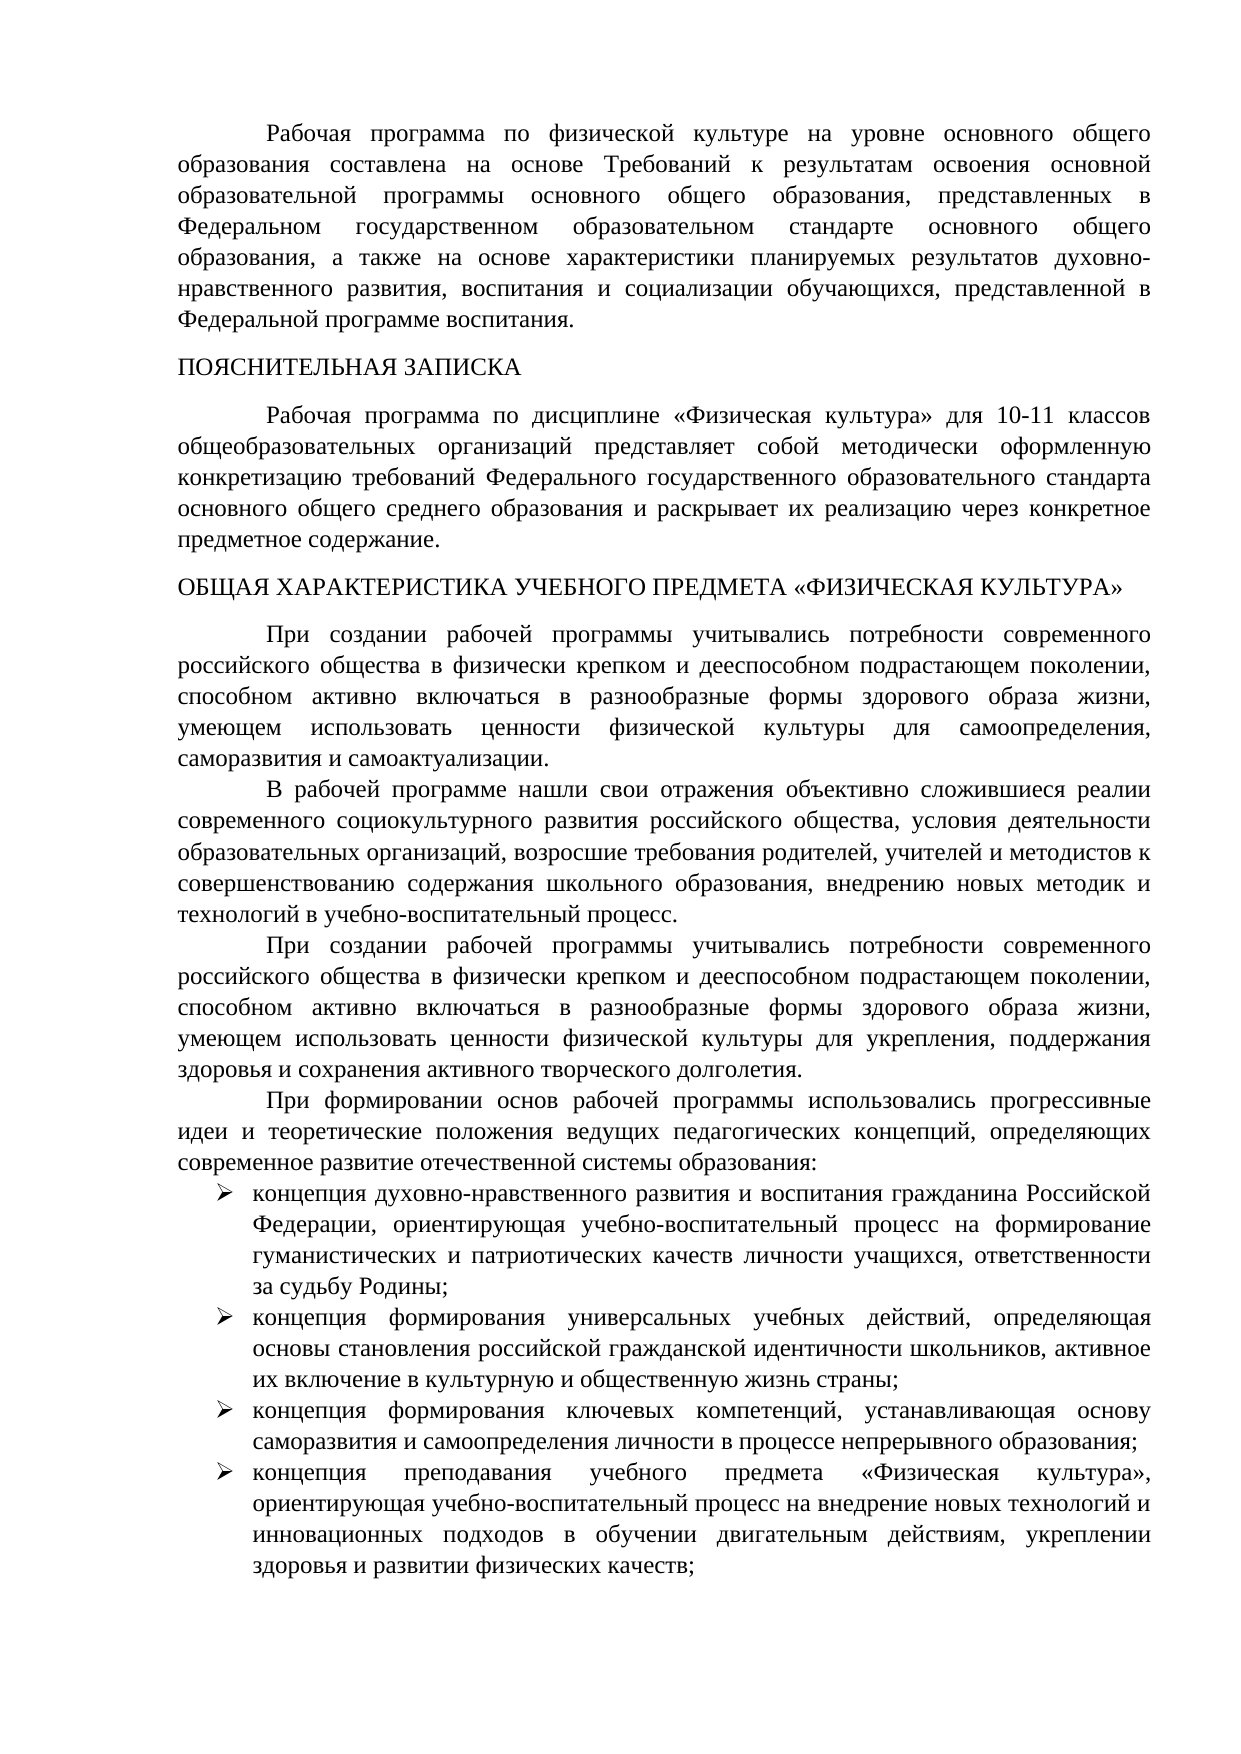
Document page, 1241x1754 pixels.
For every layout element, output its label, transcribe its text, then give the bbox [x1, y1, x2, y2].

list концепция формирования ключевых компетенций, устанавливающая основу саморазвития и самоопределения личности в процессе непрерывного образования; [215, 1395, 1152, 1455]
text При формировании основ рабочей программы использовались прогрессивные идеи и теоретические положения ведущих педагогических концепций, определяющих современное развитие отечественной системы образования: [177, 1085, 1152, 1176]
list концепция духовно-нравственного развития и воспитания гражданина Российской Федерации, ориентирующая учебно-воспитательный процесс на формирование гуманистических и патриотических качеств личности учащихся, ответственности за судьбу Родины; [215, 1178, 1152, 1300]
text ПОЯСНИТЕЛЬНАЯ ЗАПИСКА [177, 352, 1152, 381]
text При создании рабочей программы учитывались потребности современного российского общества в физически крепком и дееспособном подрастающем поколении, способном активно включаться в разнообразные формы здорового образа жизни, умеющем использовать ценности физической культуры для укрепления, поддержания здоровья и сохранения активного творческого долголетия. [177, 930, 1152, 1083]
list концепция преподавания учебного предмета «Физическая культура», ориентирующая учебно-воспитательный процесс на внедрение новых технологий и инновационных подходов в обучении двигательным действиям, укреплении здоровья и развитии физических качеств; [215, 1457, 1152, 1579]
text Рабочая программа по дисциплине «Физическая культура» для 10-11 классов общеобразовательных организаций представляет собой методически оформленную конкретизацию требований Федерального государственного образовательного стандарта основного общего среднего образования и раскрывает их реализацию через конкретное предметное содержание. [177, 400, 1152, 553]
text ОБЩАЯ ХАРАКТЕРИСТИКА УЧЕБНОГО ПРЕДМЕТА «ФИЗИЧЕСКАЯ КУЛЬТУРА» [177, 572, 1152, 600]
text Рабочая программа по физической культуре на уровне основного общего образования составлена на основе Требований к результатам освоения основной образовательной программы основного общего образования, представленных в Федеральном государственном образовательном стандарте основного общего образования, а также на основе характеристики планируемых результатов духовно-нравственного развития, воспитания и социализации обучающихся, представленной в Федеральной программе воспитания. [177, 118, 1152, 333]
text При создании рабочей программы учитывались потребности современного российского общества в физически крепком и дееспособном подрастающем поколении, способном активно включаться в разнообразные формы здорового образа жизни, умеющем использовать ценности физической культуры для самоопределения, саморазвития и самоактуализации. [177, 619, 1152, 772]
text В рабочей программе нашли свои отражения объективно сложившиеся реалии современного социокультурного развития российского общества, условия деятельности образовательных организаций, возросшие требования родителей, учителей и методистов к совершенствованию содержания школьного образования, внедрению новых методик и технологий в учебно-воспитательный процесс. [177, 774, 1152, 927]
list концепция формирования универсальных учебных действий, определяющая основы становления российской гражданской идентичности школьников, активное их включение в культурную и общественную жизнь страны; [215, 1302, 1152, 1393]
